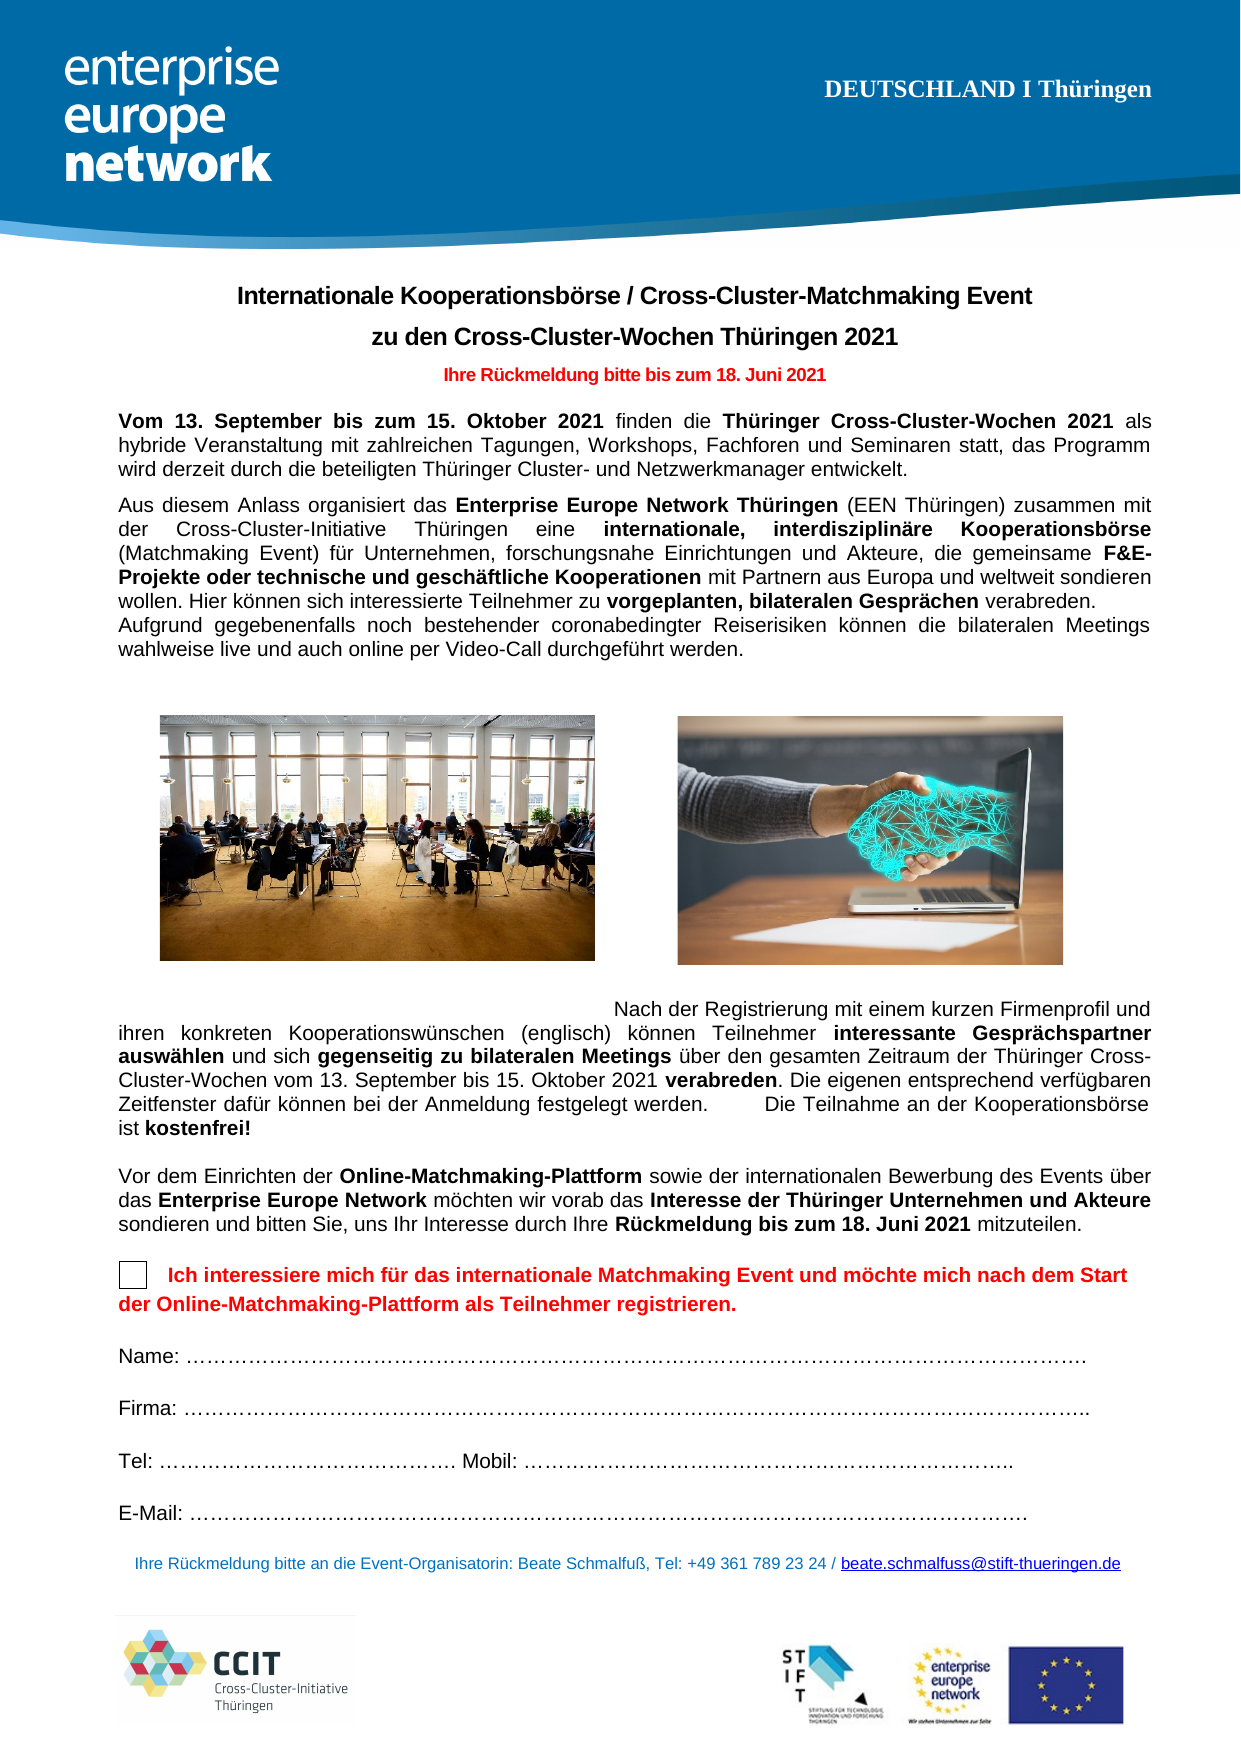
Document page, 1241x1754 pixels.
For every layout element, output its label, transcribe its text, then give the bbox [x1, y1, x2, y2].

text Nach der Registrierung mit einem kurzen Firmenprofil und ihren konkreten Kooperationswünschen (englisch) können Teilnehmer interessante Gesprächspartner auswählen und sich gegenseitig zu bilateralen Meetings über den gesamten Zeitraum der Thüringer Cross-Cluster-Wochen vom 13. September bis 15. Oktober 2021 verabreden. Die eigenen entsprechend verfügbaren Zeitfenster dafür können bei der Anmeldung festgelegt werden. Die Teilnahme an der Kooperationsbörse ist kostenfrei! [118, 996, 1152, 1140]
picture [0, 0, 1241, 249]
picture [114, 1615, 356, 1726]
text Name: …………………………………………………………………………………………………………………. [118, 1344, 1152, 1368]
text Firma: ………………………………………………………………………………………………………………….. [118, 1396, 1152, 1420]
text Internationale Kooperationsbörse / Cross-Cluster-Matchmaking Event [118, 281, 1152, 310]
text Vor dem Einrichten der Online-Matchmaking-Plattform sowie der internationalen Bewerbung des Events über das Enterprise Europe Network möchten wir vorab das Interesse der Thüringer Unternehmen und Akteure sondieren und bitten Sie, uns Ihr Interesse durch Ihre Rückmeldung bis zum 18. Juni 2021 mitzuteilen. [118, 1164, 1152, 1236]
picture [677, 716, 1064, 965]
text E-Mail: …………………………………………………………………………………………………………. [118, 1501, 1152, 1525]
text Ihre Rückmeldung bitte an die Event-Organisatorin: Beate Schmalfuß, Tel: +49 361 789 23 24 / beate.schmalfuss@stift-thueringen.de [103, 1554, 1152, 1573]
text Ich interessiere mich für das internationale Matchmaking Event und möchte mich nach dem Start der Online-Matchmaking-Plattform als Teilnehmer registrieren. [118, 1260, 1152, 1316]
text Aus diesem Anlass organisiert das Enterprise Europe Network Thüringen (EEN Thüringen) zusammen mit der Cross-Cluster-Initiative Thüringen eine internationale, interdisziplinäre Kooperationsbörse (Matchmaking Event) für Unternehmen, forschungsnahe Einrichtungen und Akteure, die gemeinsame F&E-Projekte oder technische und geschäftliche Kooperationen mit Partnern aus Europa und weltweit sondieren wollen. Hier können sich interessierte Teilnehmer zu vorgeplanten, bilateralen Gesprächen verabreden. [118, 493, 1152, 613]
text Ihre Rückmeldung bitte bis zum 18. Juni 2021 [118, 363, 1152, 385]
picture [781, 1643, 1124, 1728]
text Aufgrund gegebenenfalls noch bestehender coronabedingter Reiserisiken können die bilateralen Meetings wahlweise live und auch online per Video-Call durchgeführt werden. [118, 613, 1152, 661]
text zu den Cross-Cluster-Wochen Thüringen 2021 [118, 322, 1152, 351]
text Vom 13. September bis zum 15. Oktober 2021 finden die Thüringer Cross-Cluster-Wochen 2021 als hybride Veranstaltung mit zahlreichen Tagungen, Workshops, Fachforen und Seminaren statt, das Programm wird derzeit durch die beteiligten Thüringer Cluster- und Netzwerkmanager entwickelt. [118, 409, 1152, 481]
picture [979, 196, 986, 209]
picture [159, 715, 595, 961]
text Tel: ……………………………………. Mobil: …………………………………………………………….. [118, 1449, 1152, 1473]
